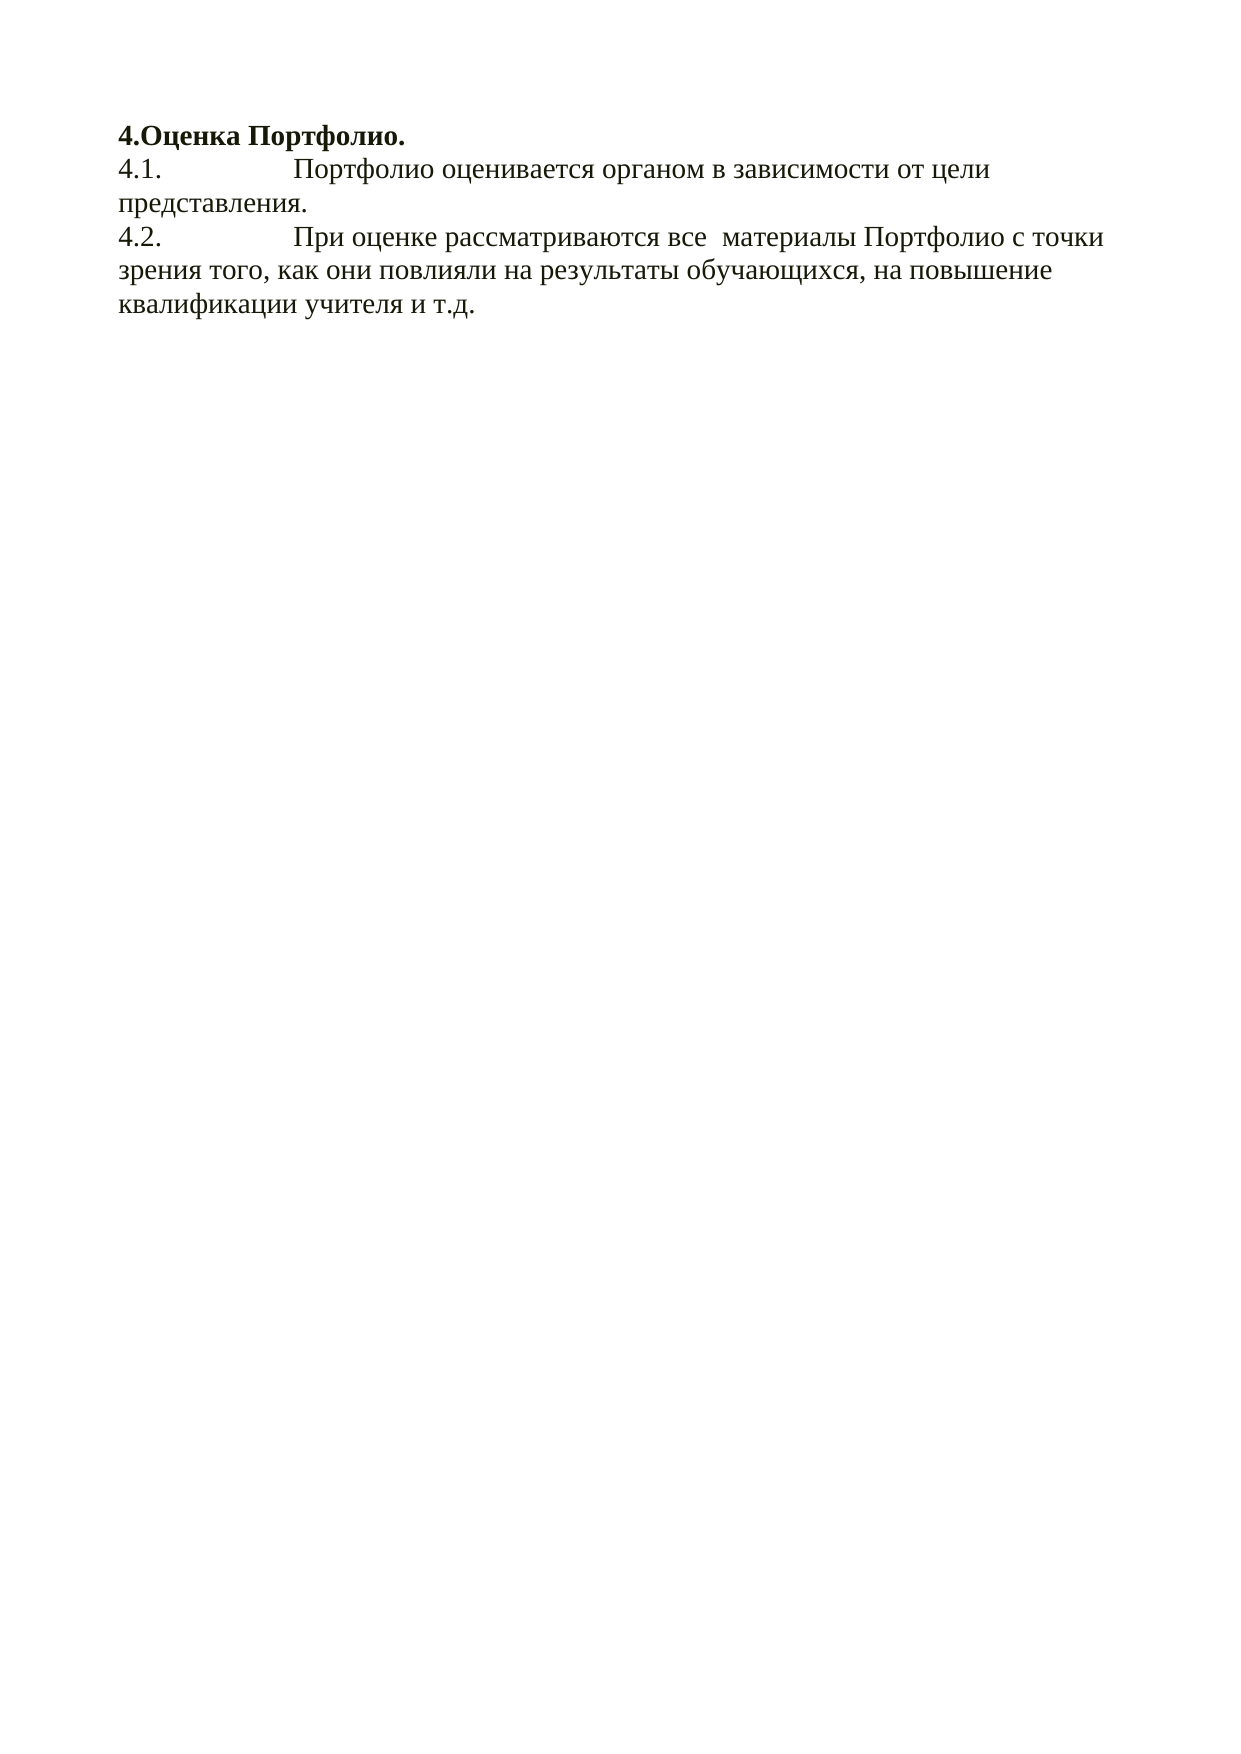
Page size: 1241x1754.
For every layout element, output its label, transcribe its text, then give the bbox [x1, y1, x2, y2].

text 4.2. При оценке рассматриваются все материалы Портфолио с точки зрения того, как они повлияли на результаты обучающихся, на повышение квалификации учителя и т.д. [118, 219, 1152, 319]
text 4.Оценка Портфолио. [118, 118, 1152, 152]
text 4.1. Портфолио оценивается органом в зависимости от цели представления. [118, 152, 1152, 219]
